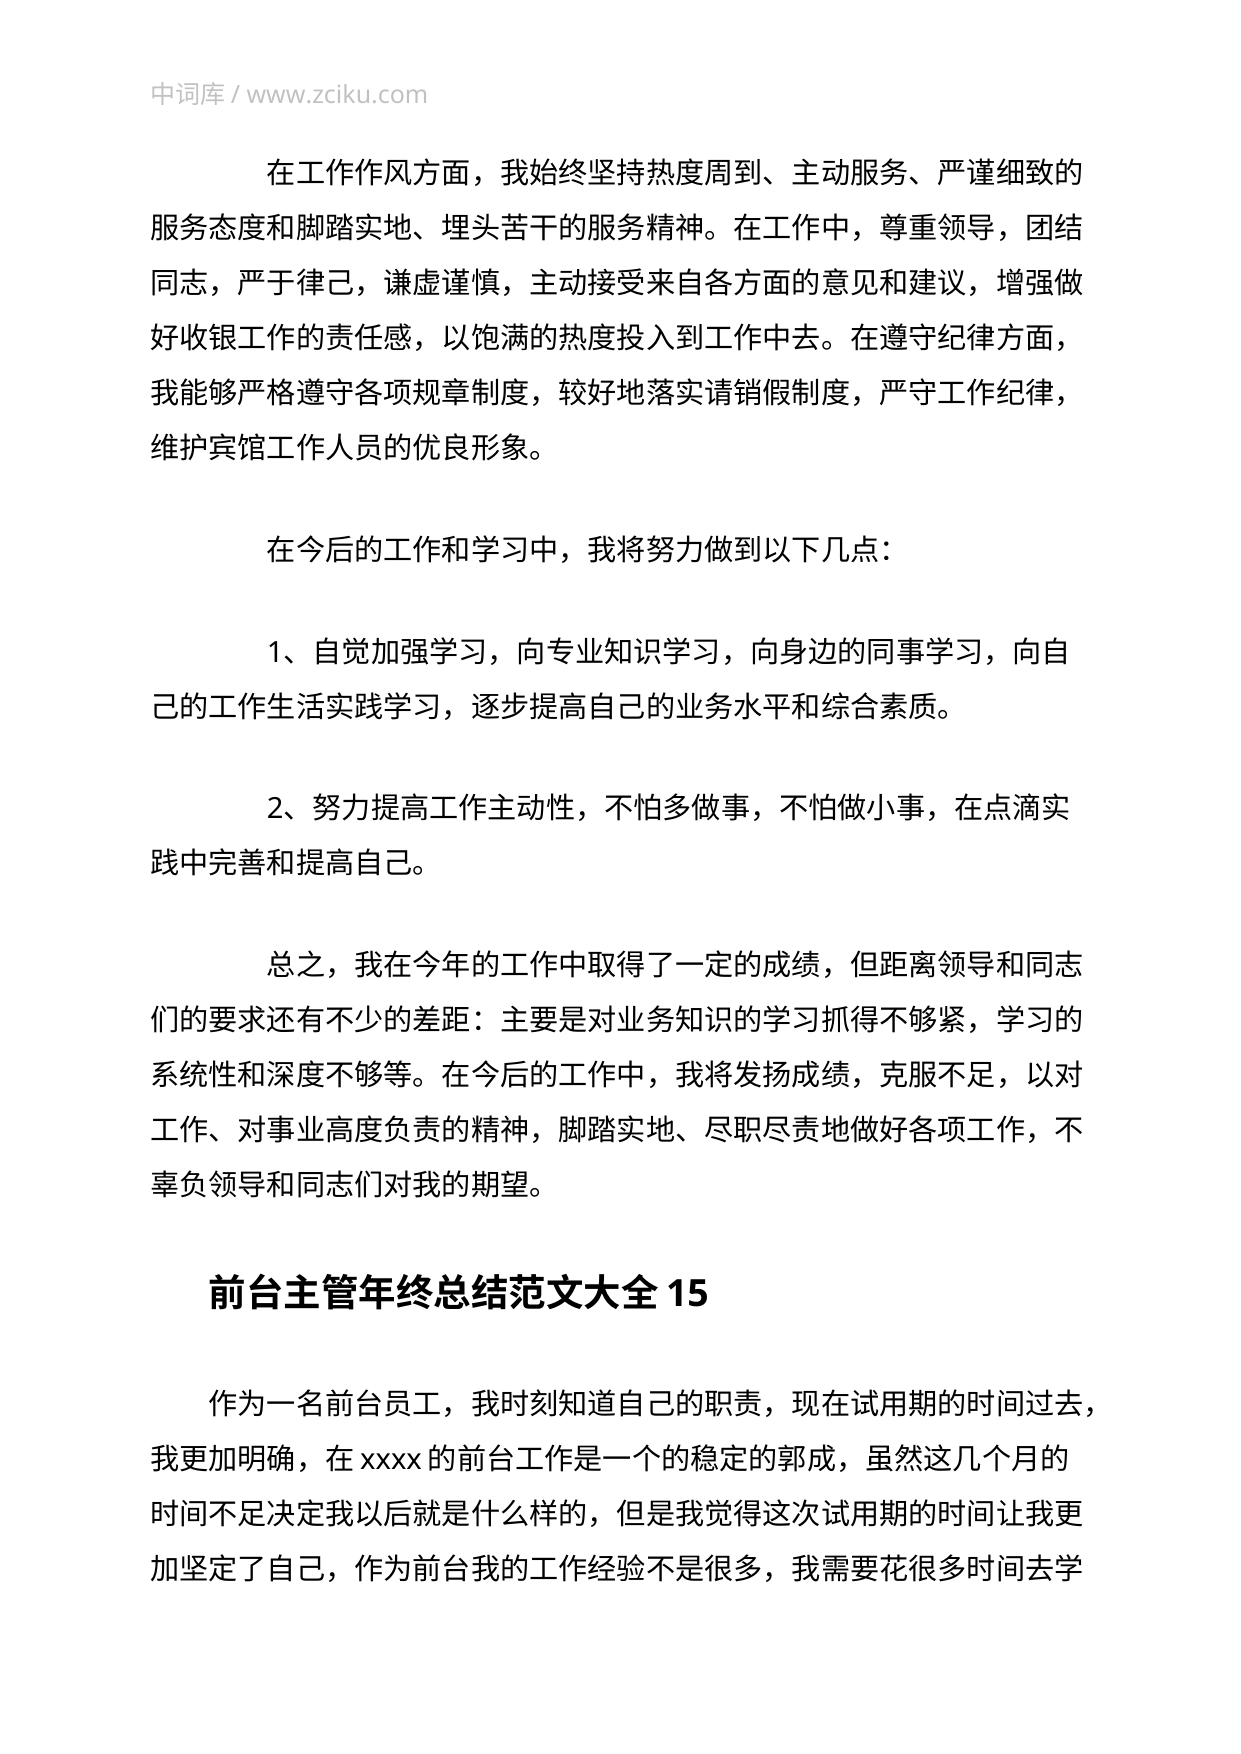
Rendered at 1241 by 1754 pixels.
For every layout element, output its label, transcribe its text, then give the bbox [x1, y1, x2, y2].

text 2、努力提高工作主动性，不怕多做事，不怕做小事，在点滴实践中完善和提高自己。 [150, 785, 1090, 882]
text 总之，我在今年的工作中取得了一定的成绩，但距离领导和同志们的要求还有不少的差距：主要是对业务知识的学习抓得不够紧，学习的系统性和深度不够等。在今后的工作中，我将发扬成绩，克服不足，以对工作、对事业高度负责的精神，脚踏实地、尽职尽责地做好各项工作，不辜负领导和同志们对我的期望。 [150, 942, 1090, 1204]
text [150, 1381, 1090, 1588]
text 在今后的工作和学习中，我将努力做到以下几点： [150, 526, 1090, 569]
text 前台主管年终总结范文大全15 [150, 1263, 1090, 1318]
text 在工作作风方面，我始终坚持热度周到、主动服务、严谨细致的服务态度和脚踏实地、埋头苦干的服务精神。在工作中，尊重领导，团结同志，严于律己，谦虚谨慎，主动接受来自各方面的意见和建议，增强做好收银工作的责任感，以饱满的热度投入到工作中去。在遵守纪律方面，我能够严格遵守各项规章制度，较好地落实请销假制度，严守工作纪律，维护宾馆工作人员的优良形象。 [150, 150, 1090, 467]
text 1、自觉加强学习，向专业知识学习，向身边的同事学习，向自己的工作生活实践学习，逐步提高自己的业务水平和综合素质。 [150, 628, 1090, 726]
